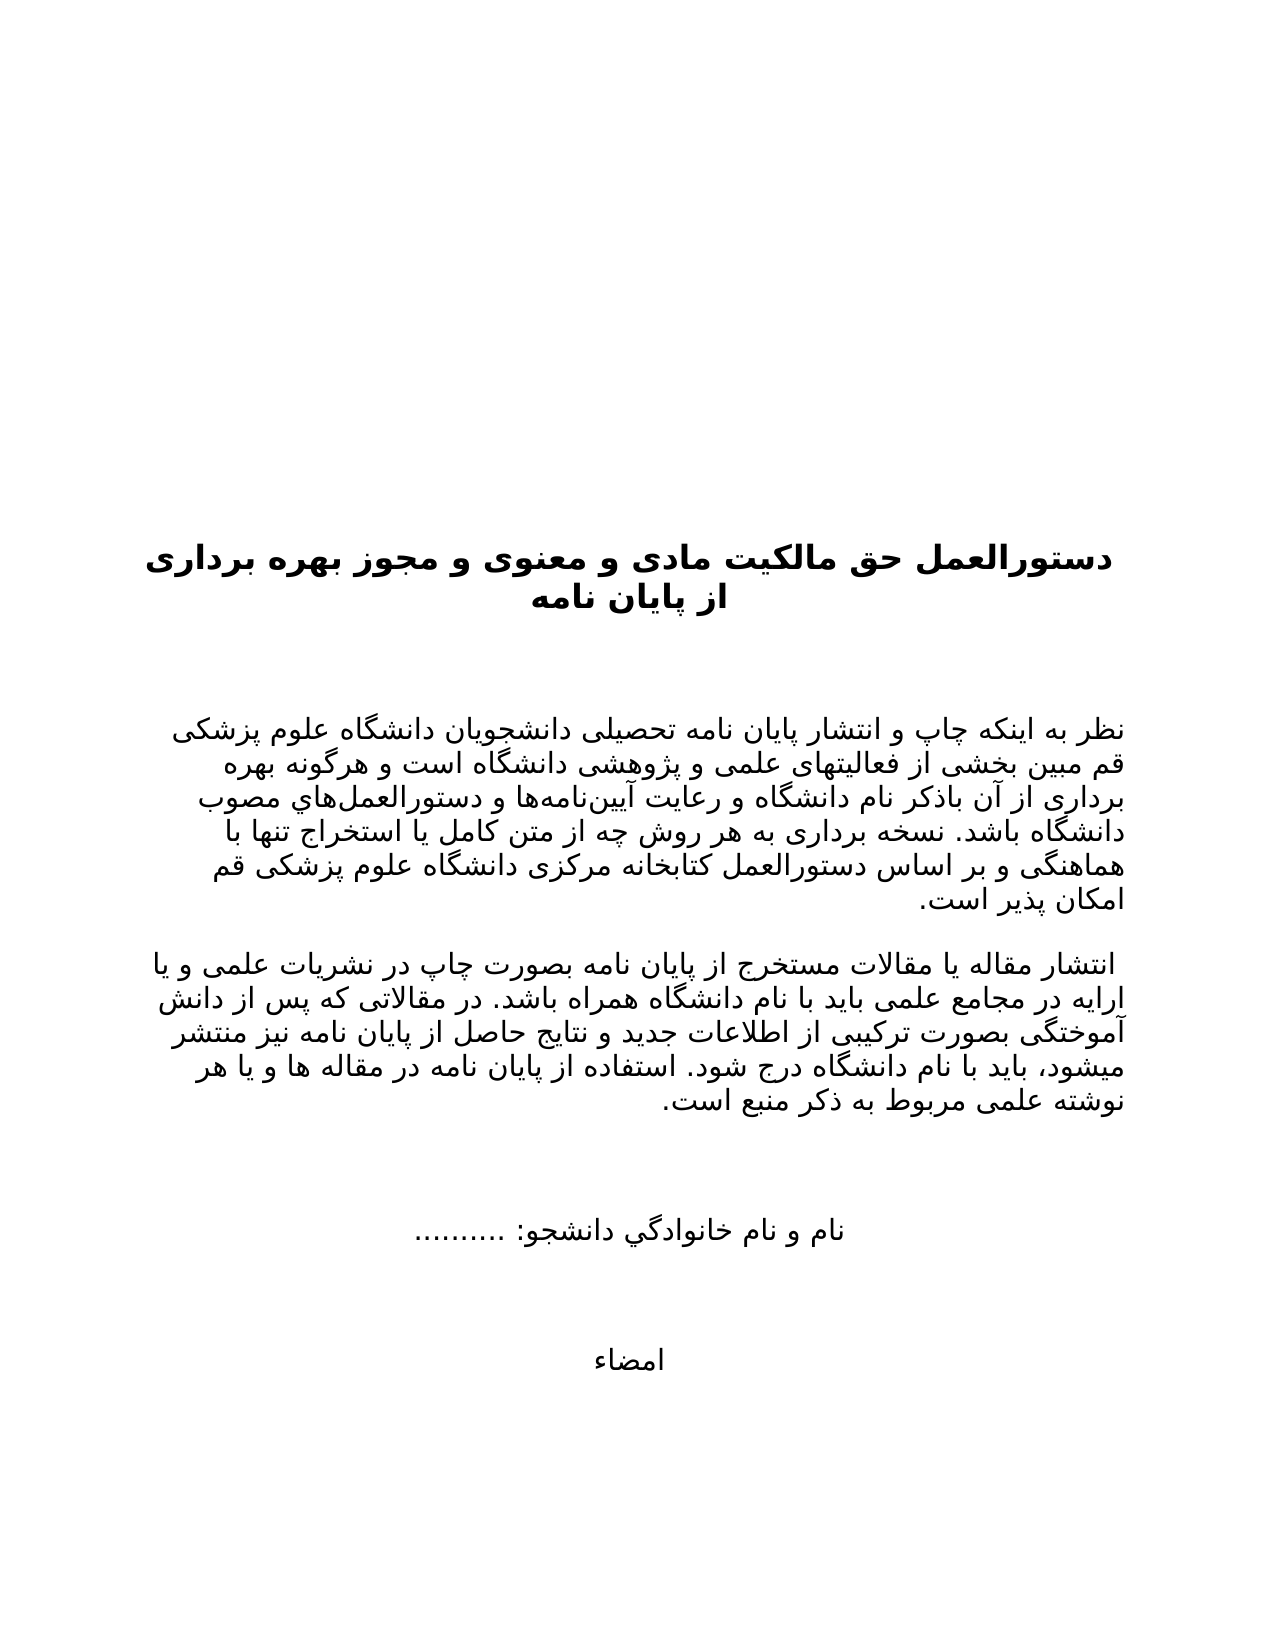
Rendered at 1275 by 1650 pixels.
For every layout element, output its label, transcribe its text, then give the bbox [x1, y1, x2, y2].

text دستورالعمل حق مالکيت مادی و معنوی و مجوز بهره برداری از پایان نامه [133, 539, 1125, 616]
text نظر به اینکه چاپ و انتشار پایان نامه تحصیلی دانشجویان دانشگاه علوم پزشکی قم مبین بخشی از فعالیتهای علمی و پژوهشی دانشگاه است و هرگونه بهره برداری از آن باذکر نام دانشگاه و رعايت آيين‌‌نامه‌ها و دستورالعمل‌هاي مصوب دانشگاه باشد. نسخه برداری به هر روش چه از متن کامل یا استخراج تنها با هماهنگی و بر اساس دستورالعمل کتابخانه مرکزی دانشگاه علوم پزشکی قم امکان پذیر است. [133, 712, 1125, 916]
text امضاء [133, 1343, 1125, 1377]
text نام و نام خانوادگي دانشجو: .......... [133, 1213, 1125, 1247]
text انتشار مقاله یا مقالات مستخرج از پایان نامه بصورت چاپ در نشریات علمی و یا ارایه در مجامع علمی باید با نام دانشگاه همراه باشد. در مقالاتی که پس از دانش آموختگی بصورت ترکیبی از اطلاعات جدید و نتایج حاصل از پایان نامه نیز منتشر میشود، باید با نام دانشگاه درج شود. استفاده از پایان نامه در مقاله ها و یا هر نوشته علمی مربوط به ذکر منبع است. [133, 947, 1125, 1117]
